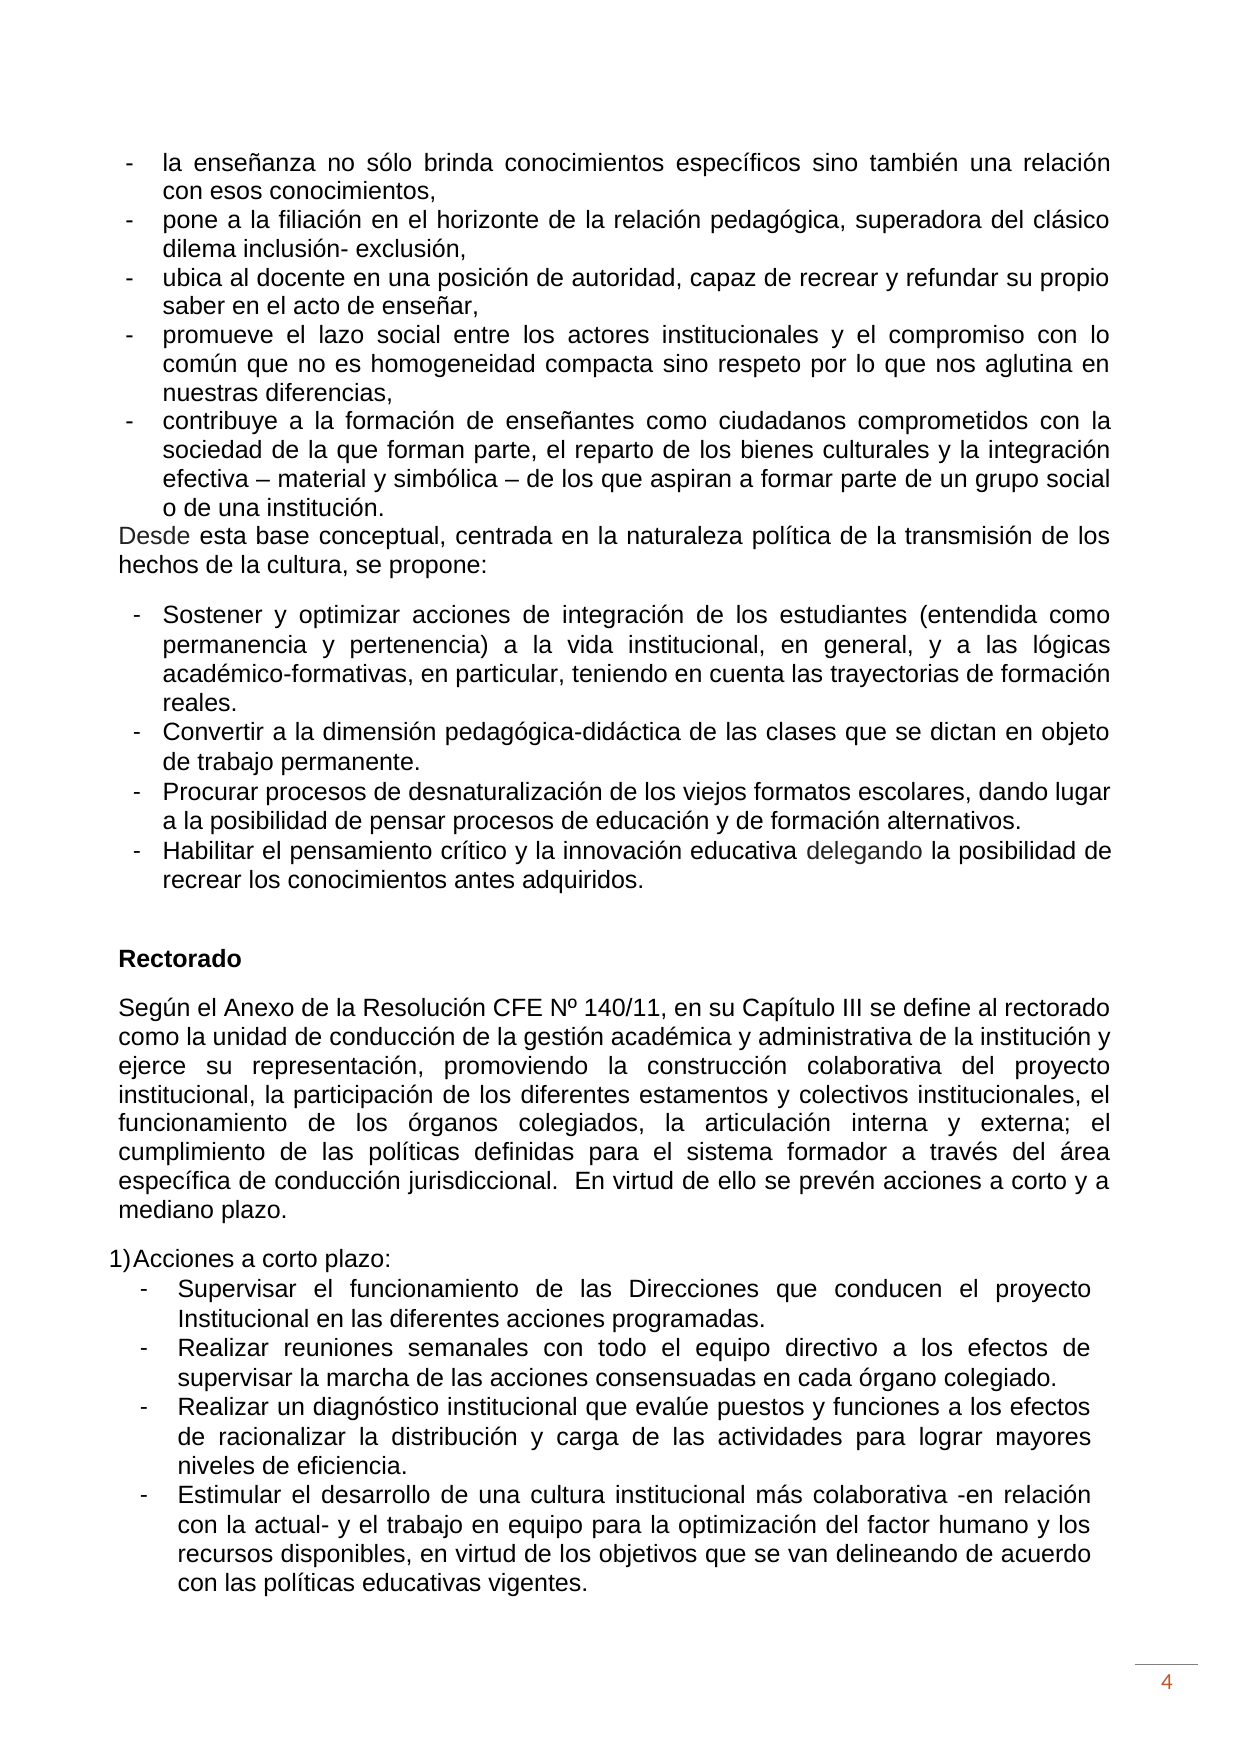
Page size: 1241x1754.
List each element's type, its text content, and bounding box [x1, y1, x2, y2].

list Realizar reuniones semanales con todo el equipo directivo a los efectos de supervisar la marcha de las acciones consensuadas en cada órgano colegiado. [140, 1332, 1093, 1392]
list Habilitar el pensamiento crítico y la innovación educativa delegando la posibilidad de recrear los conocimientos antes adquiridos. [133, 835, 1112, 894]
list Procurar procesos de desnaturalización de los viejos formatos escolares, dando lugar a la posibilidad de pensar procesos de educación y de formación alternativos. [133, 776, 1112, 835]
list Sostener y optimizar acciones de integración de los estudiantes (entendida como permanencia y pertenencia) a la vida institucional, en general, y a las lógicas académico-formativas, en particular, teniendo en cuenta las trayectorias de formación reales. [133, 600, 1112, 716]
list Realizar un diagnóstico institucional que evalúe puestos y funciones a los efectos de racionalizar la distribución y carga de las actividades para lograr mayores niveles de eficiencia. [140, 1392, 1093, 1479]
list Supervisar el funcionamiento de las Direcciones que conducen el proyecto Institucional en las diferentes acciones programadas. [140, 1273, 1093, 1332]
text Rectorado [118, 944, 1112, 973]
text Desde esta base conceptual, centrada en la naturaleza política de la transmisión de los hechos de la cultura, se propone: [118, 521, 1112, 579]
list Convertir a la dimensión pedagógica-didáctica de las clases que se dictan en objeto de trabajo permanente. [133, 716, 1112, 776]
list Estimular el desarrollo de una cultura institucional más colaborativa -en relación con la actual- y el trabajo en equipo para la optimización del factor humano y los recursos disponibles, en virtud de los objetivos que se van delineando de acuerdo con las políticas educativas vigentes. [140, 1479, 1093, 1596]
list contribuye a la formación de enseñantes como ciudadanos comprometidos con la sociedad de la que forman parte, el reparto de los bienes culturales y la integración efectiva – material y simbólica – de los que aspiran a formar parte de un grupo social o de una institución. [125, 406, 1112, 521]
list Acciones a corto plazo: [109, 1244, 1093, 1273]
list la enseñanza no sólo brinda conocimientos específicos sino también una relación con esos conocimientos, [125, 148, 1112, 205]
list promueve el lazo social entre los actores institucionales y el compromiso con lo común que no es homogeneidad compacta sino respeto por lo que nos aglutina en nuestras diferencias, [125, 320, 1112, 406]
list ubica al docente en una posición de autoridad, capaz de recrear y refundar su propio saber en el acto de enseñar, [125, 263, 1112, 320]
list pone a la filiación en el horizonte de la relación pedagógica, superadora del clásico dilema inclusión- exclusión, [125, 205, 1112, 263]
text Según el Anexo de la Resolución CFE Nº 140/11, en su Capítulo III se define al rectorado como la unidad de conducción de la gestión académica y administrativa de la institución y ejerce su representación, promoviendo la construcción colaborativa del proyecto institucional, la participación de los diferentes estamentos y colectivos institucionales, el funcionamiento de los órganos colegiados, la articulación interna y externa; el cumplimiento de las políticas definidas para el sistema formador a través del área específica de conducción jurisdiccional. En virtud de ello se prevén acciones a corto y a mediano plazo. [118, 993, 1112, 1223]
